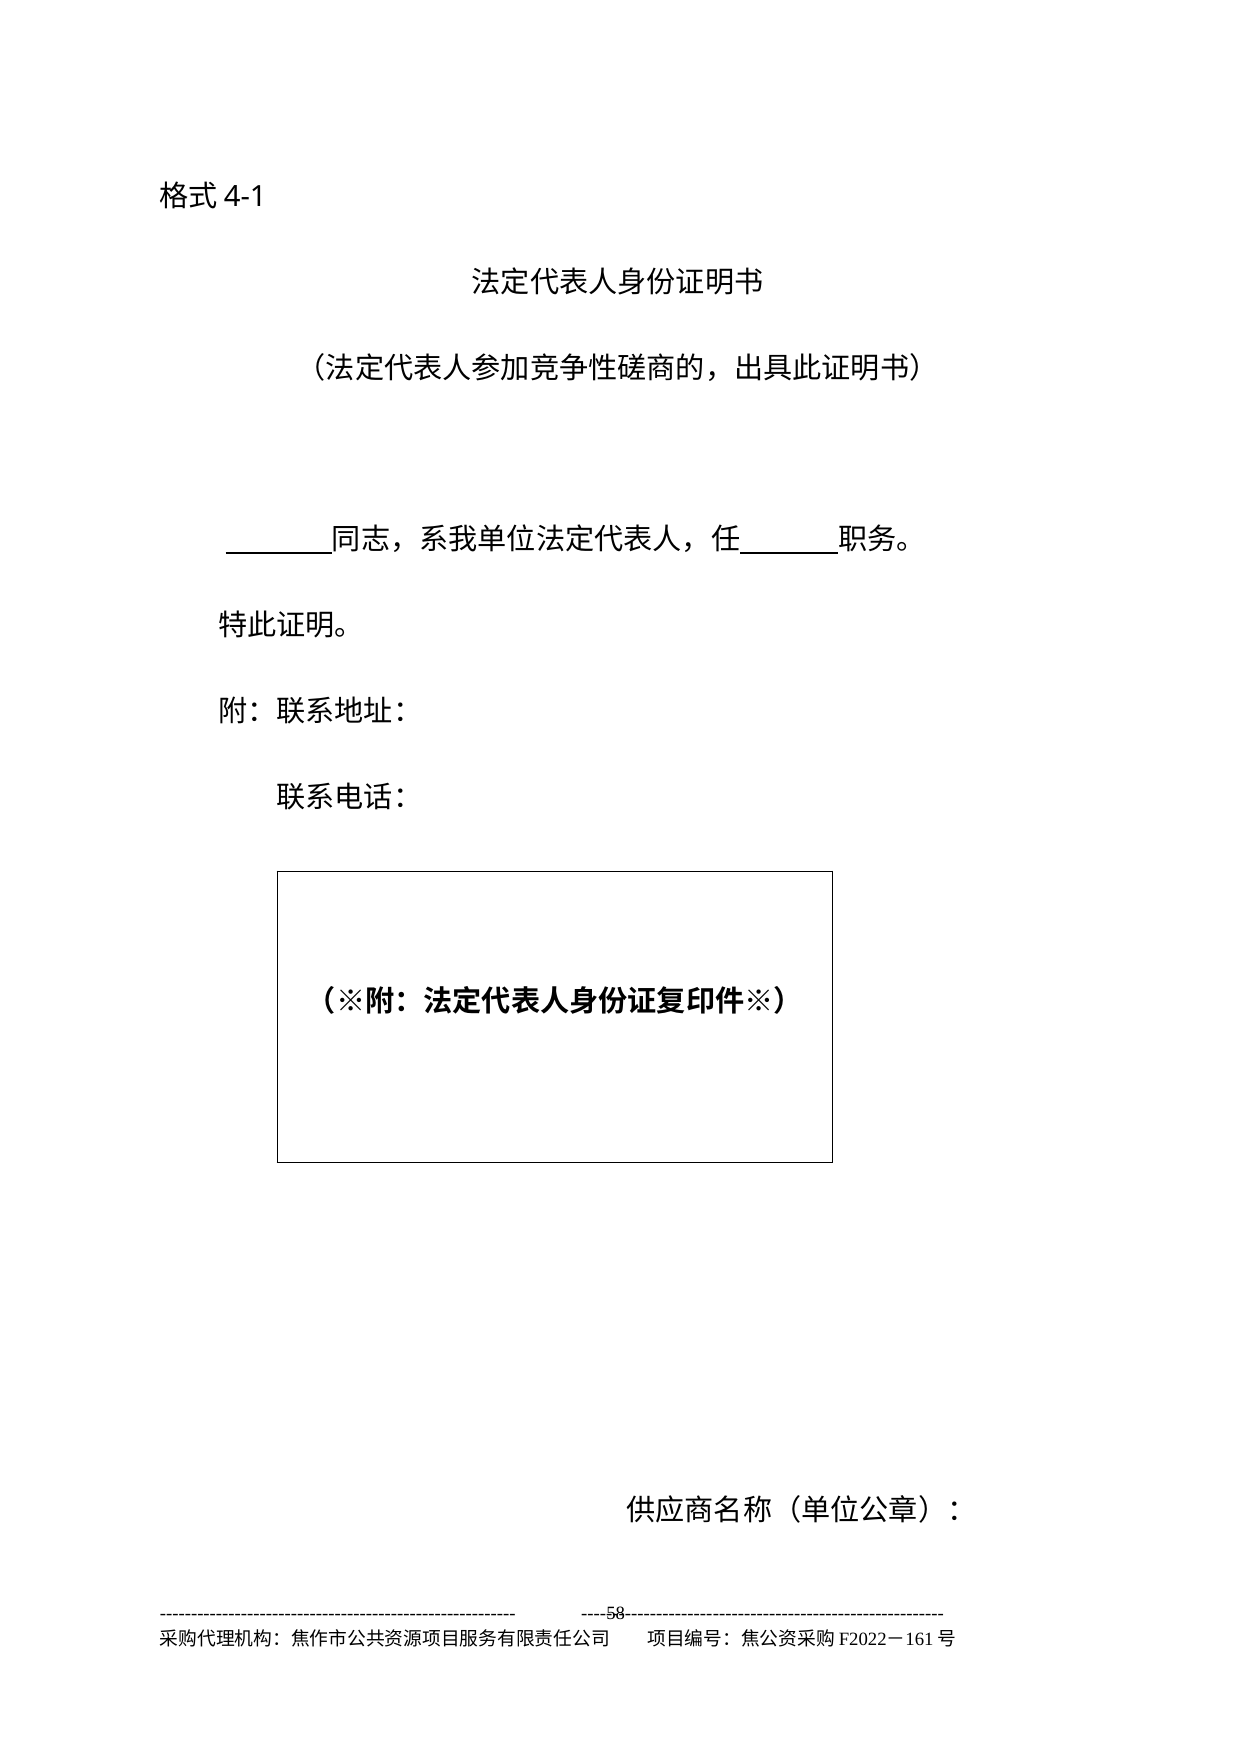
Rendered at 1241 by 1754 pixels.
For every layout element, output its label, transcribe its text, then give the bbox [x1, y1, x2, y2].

text 供应商名称（单位公章）： [159, 1475, 1075, 1540]
table_header （※附：法定代表人身份证复印件※） [278, 872, 832, 1162]
text 联系电话： [159, 763, 1075, 828]
text 格式4-1 [159, 161, 1075, 226]
text 附：联系地址： [159, 676, 1075, 741]
text 同志，系我单位法定代表人，任 职务。 [159, 504, 1075, 569]
text 法定代表人身份证明书 [159, 247, 1075, 312]
text 特此证明。 [159, 590, 1075, 655]
text （法定代表人参加竞争性磋商的，出具此证明书） [159, 333, 1075, 398]
